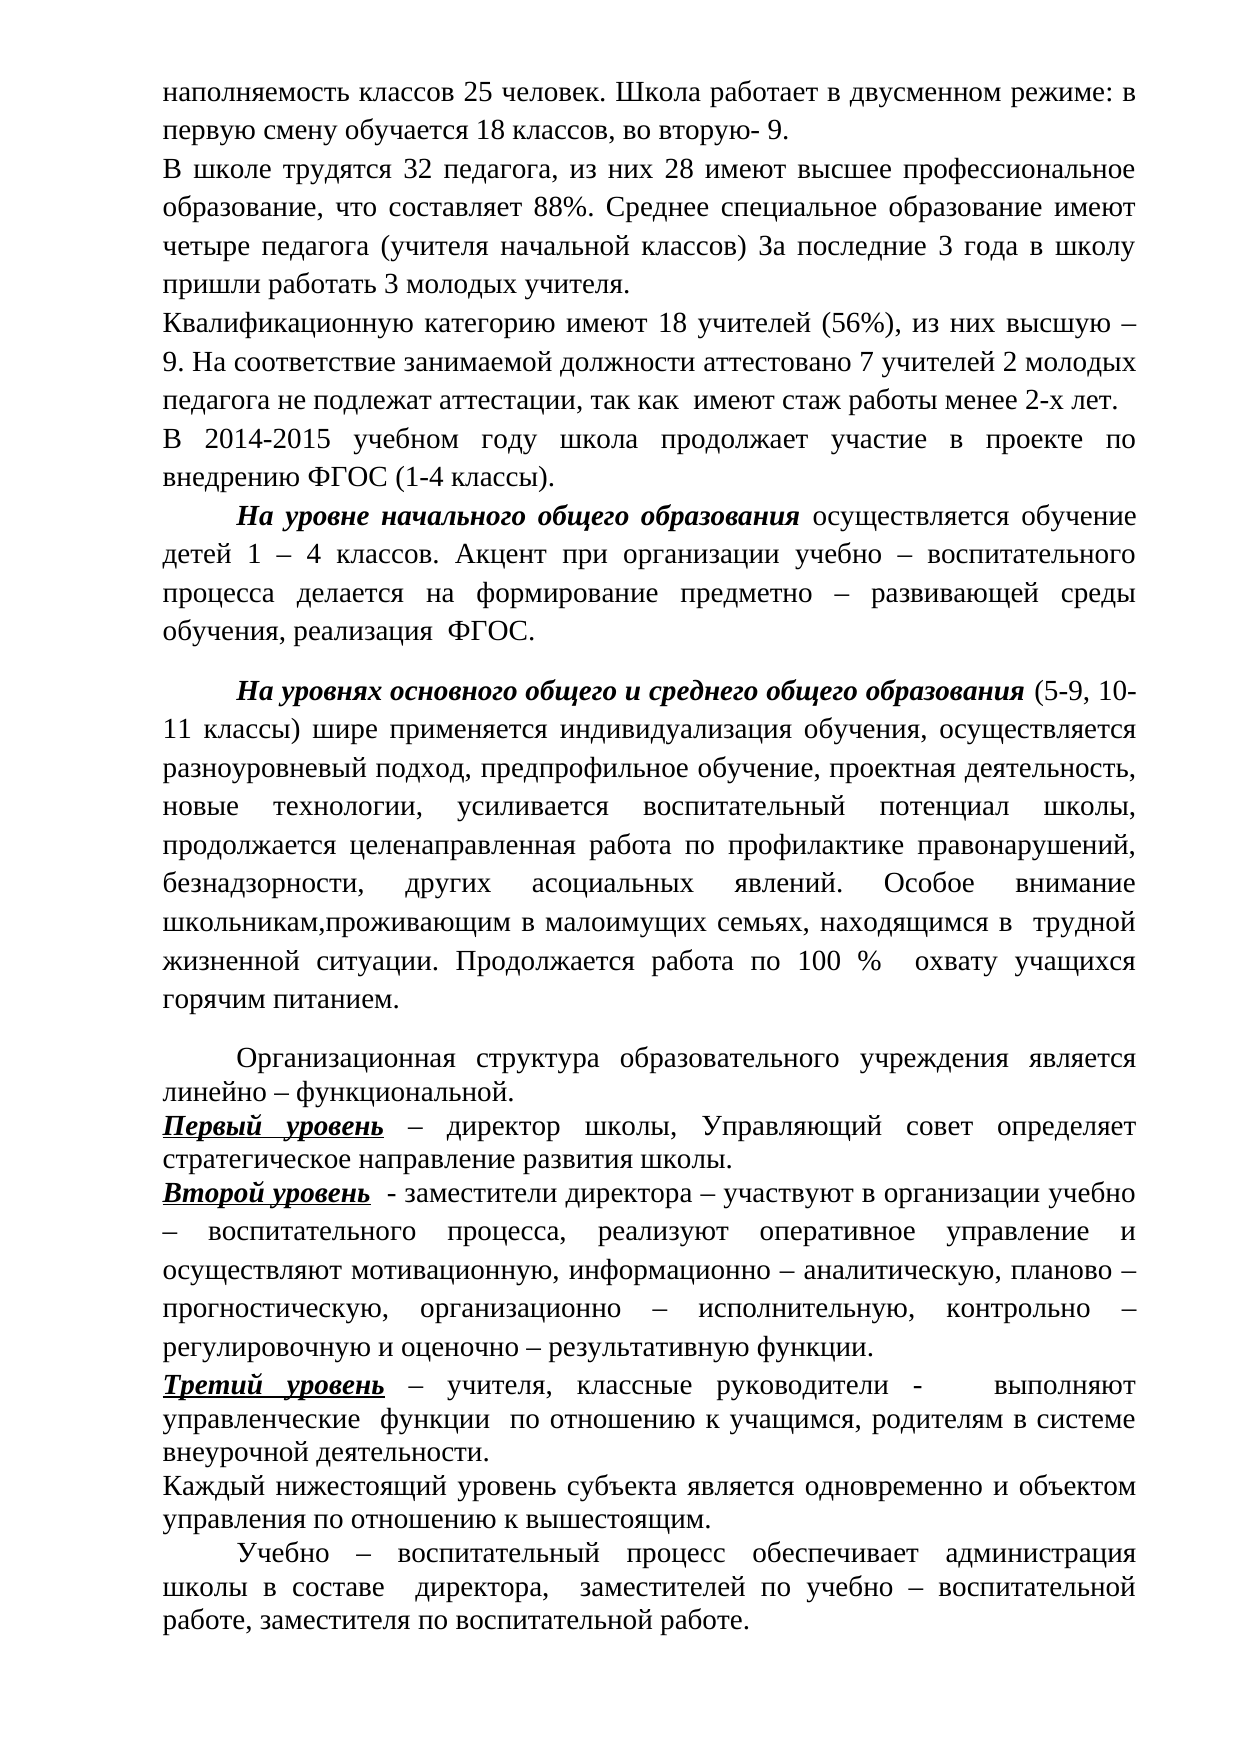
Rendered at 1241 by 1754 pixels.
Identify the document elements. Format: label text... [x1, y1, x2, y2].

text Второй уровень - заместители директора – участвуют в организации учебно – воспитательного процесса, реализуют оперативное управление и осуществляют мотивационную, информационно – аналитическую, планово – прогностическую, организационно – исполнительную, контрольно – регулировочную и оценочно – результативную функции. [162, 1175, 1137, 1362]
text Каждый нижестоящий уровень субъекта является одновременно и объектом управления по отношению к вышестоящим. [162, 1468, 1137, 1535]
text В школе трудятся 32 педагога, из них 28 имеют высшее профессиональное образование, что составляет 88%. Среднее специальное образование имеют четыре педагога (учителя начальной классов) За последние 3 года в школу пришли работать 3 молодых учителя. [162, 151, 1137, 300]
text На уровнях основного общего и среднего общего образования (5-9, 10-11 классы) шире применяется индивидуализация обучения, осуществляется разноуровневый подход, предпрофильное обучение, проектная деятельность, новые технологии, усиливается воспитательный потенциал школы, продолжается целенаправленная работа по профилактике правонарушений, безнадзорности, других асоциальных явлений. Особое внимание школьникам,проживающим в малоимущих семьях, находящимся в трудной жизненной ситуации. Продолжается работа по 100 % охвату учащихся горячим питанием. [162, 673, 1137, 1015]
text Учебно – воспитательный процесс обеспечивает администрация школы в составе директора, заместителей по учебно – воспитательной работе, заместителя по воспитательной работе. [162, 1535, 1137, 1636]
text Третий уровень – учителя, классные руководители - выполняют управленческие функции по отношению к учащимся, родителям в системе внеурочной деятельности. [162, 1367, 1137, 1468]
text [162, 74, 1137, 146]
text На уровне начального общего образования осуществляется обучение детей 1 – 4 классов. Акцент при организации учебно – воспитательного процесса делается на формирование предметно – развивающей среды обучения, реализация ФГОС. [162, 498, 1137, 647]
text В 2014-2015 учебном году школа продолжает участие в проекте по внедрению ФГОС (1-4 классы). [162, 421, 1137, 493]
text Первый уровень – директор школы, Управляющий совет определяет стратегическое направление развития школы. [162, 1108, 1137, 1175]
text Квалификационную категорию имеют 18 учителей (56%), из них высшую – 9. На соответствие занимаемой должности аттестовано 7 учителей 2 молодых педагога не подлежат аттестации, так как имеют стаж работы менее 2-х лет. [162, 305, 1137, 416]
text Организационная структура образовательного учреждения является линейно – функциональной. [162, 1041, 1137, 1108]
